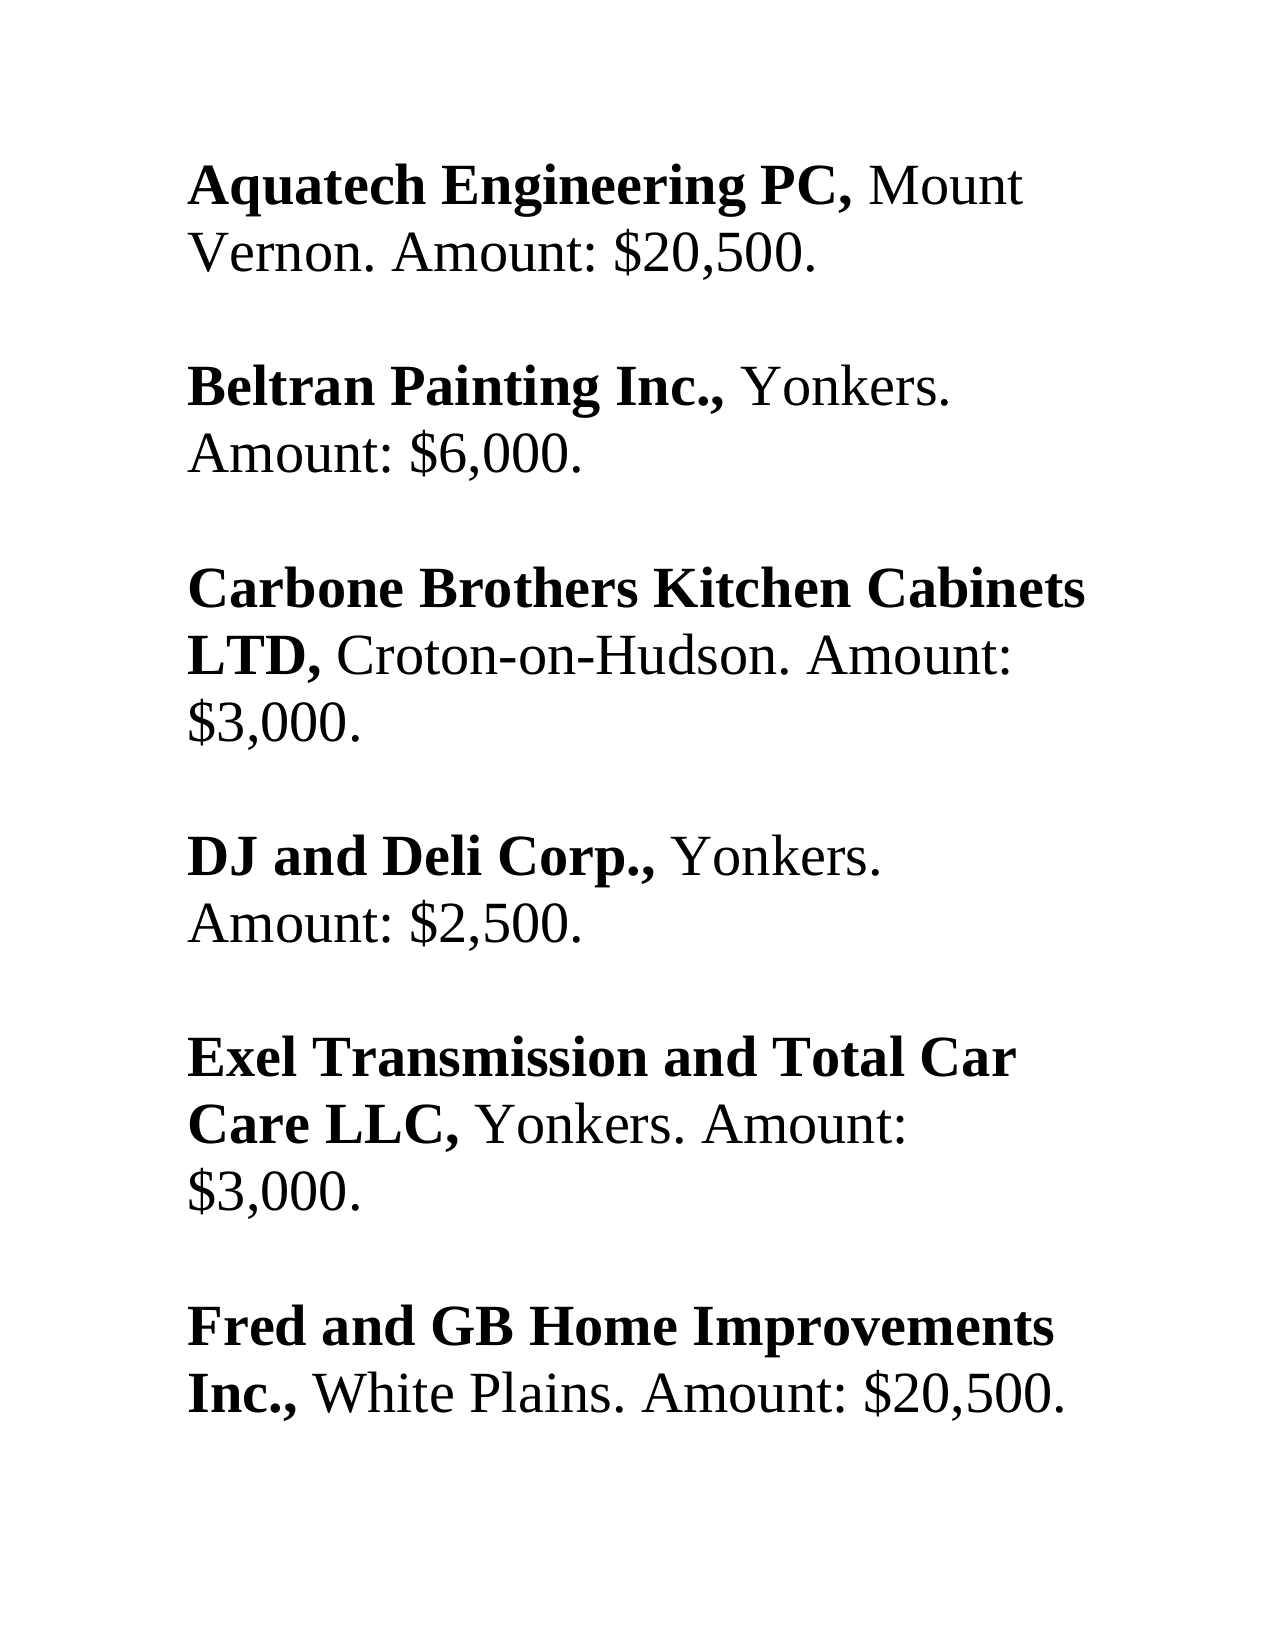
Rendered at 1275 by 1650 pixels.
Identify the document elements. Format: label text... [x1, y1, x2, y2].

text Aquatech Engineering PC, Mount Vernon. Amount: $20,500. [187, 150, 1087, 284]
text Carbone Brothers Kitchen Cabinets LTD, Croton-on-Hudson. Amount: $3,000. [187, 552, 1087, 754]
text DJ and Deli Corp., Yonkers. Amount: $2,500. [187, 821, 1087, 955]
text Fred and GB Home Improvements Inc., White Plains. Amount: $20,500. [187, 1290, 1087, 1424]
text Exel Transmission and Total Car Care LLC, Yonkers. Amount: $3,000. [187, 1022, 1087, 1223]
text Beltran Painting Inc., Yonkers. Amount: $6,000. [187, 351, 1087, 485]
